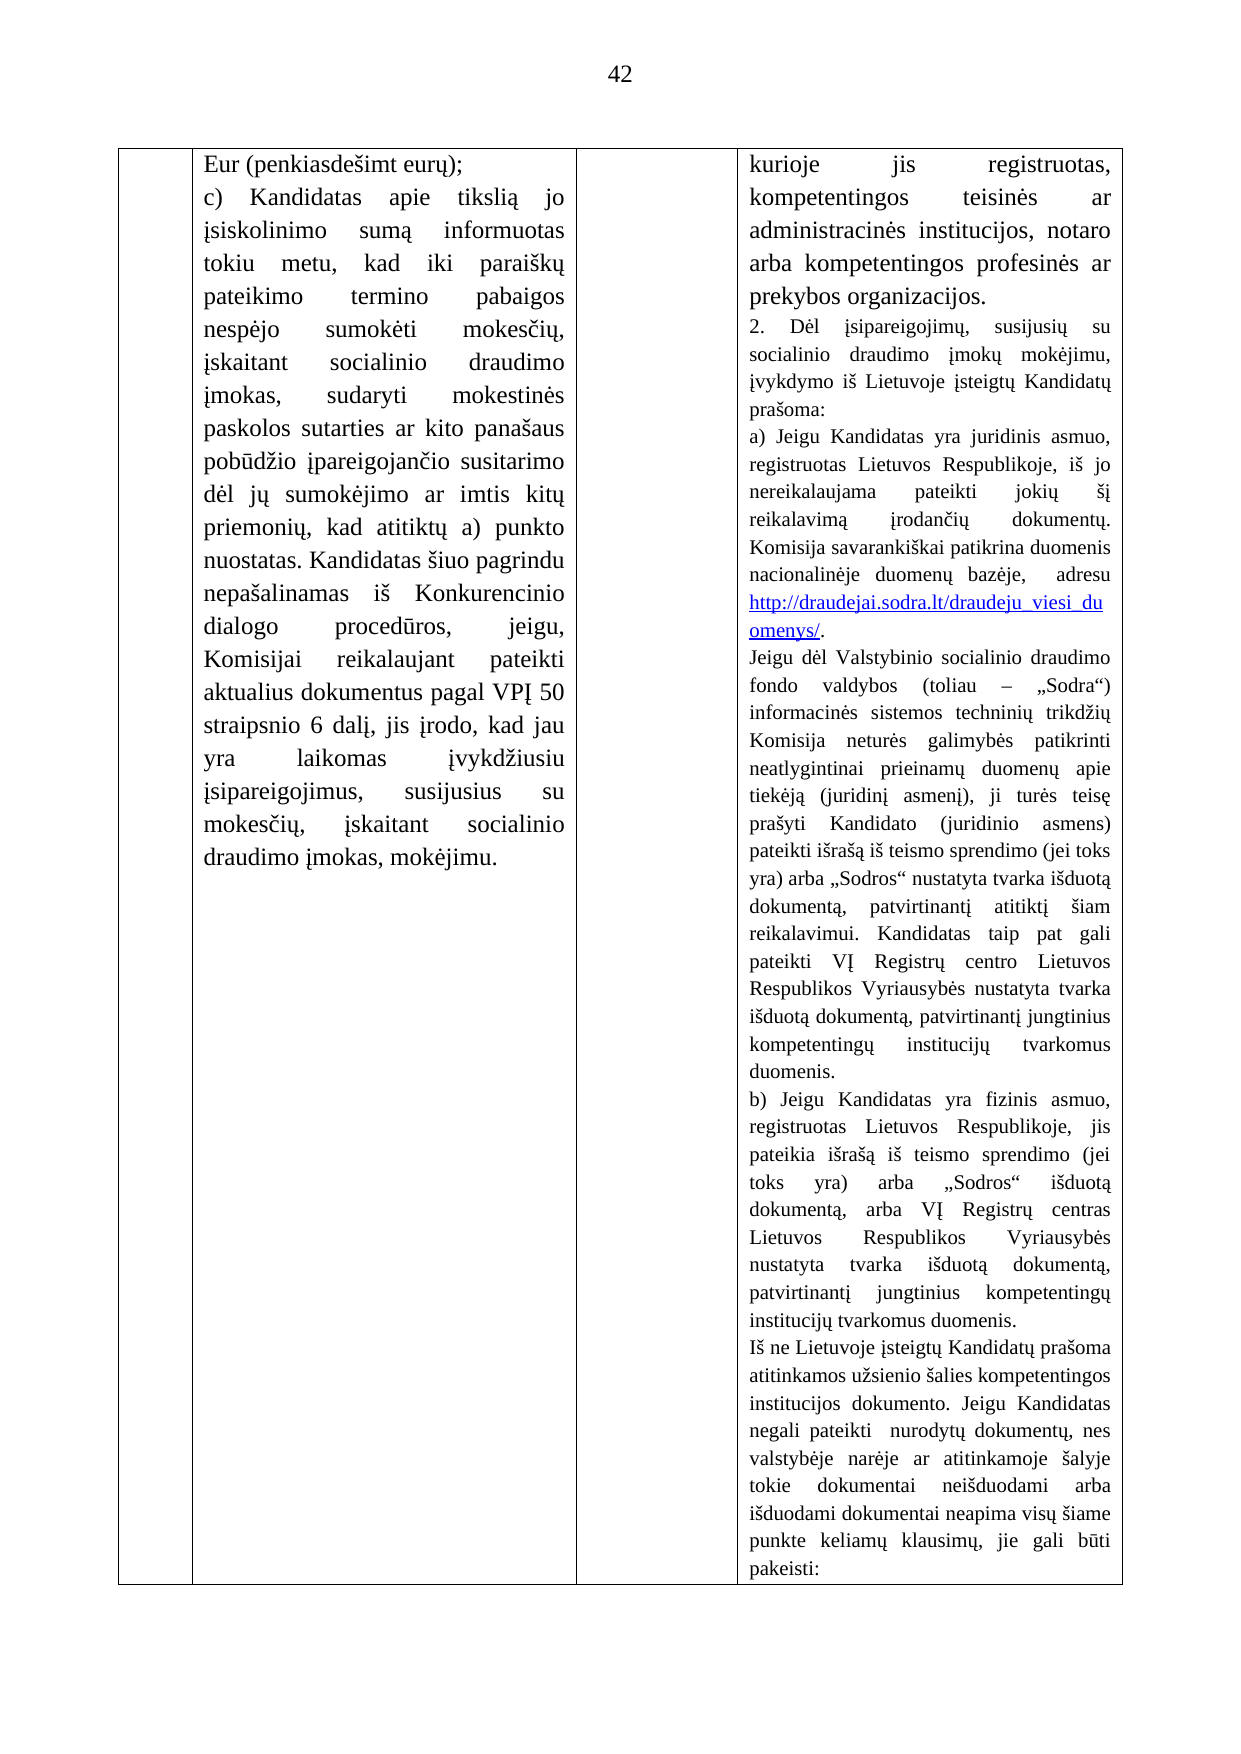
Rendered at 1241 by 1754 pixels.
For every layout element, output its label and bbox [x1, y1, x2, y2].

table_cell [119, 149, 192, 1584]
table_cell [738, 149, 1122, 1584]
table_cell [577, 149, 737, 1584]
table_cell [193, 149, 576, 1584]
